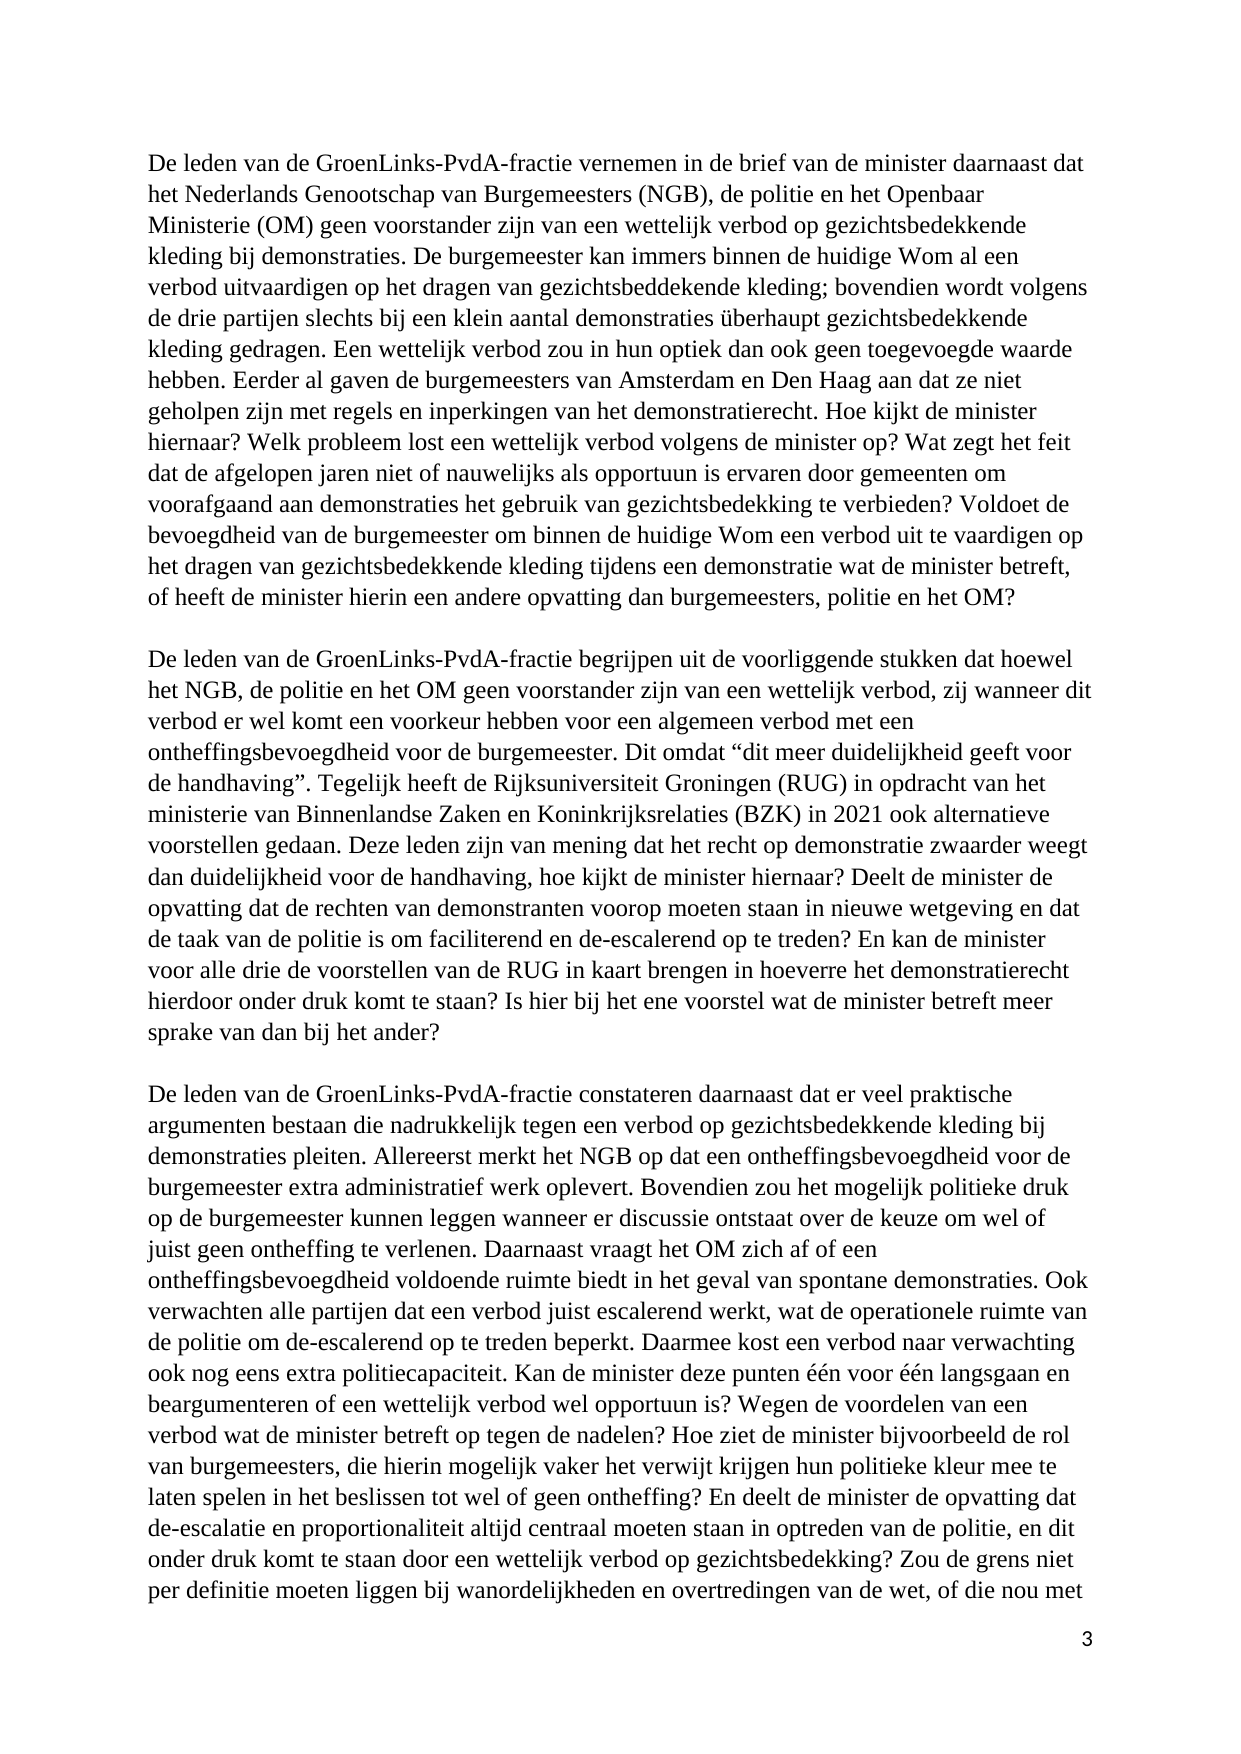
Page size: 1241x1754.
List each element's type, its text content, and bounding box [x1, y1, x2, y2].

text De leden van de GroenLinks-PvdA-fractie begrijpen uit de voorliggende stukken dat hoewel het NGB, de politie en het OM geen voorstander zijn van een wettelijk verbod, zij wanneer dit verbod er wel komt een voorkeur hebben voor een algemeen verbod met een ontheffingsbevoegdheid voor de burgemeester. Dit omdat “dit meer duidelijkheid geeft voor de handhaving”. Tegelijk heeft de Rijksuniversiteit Groningen (RUG) in opdracht van het ministerie van Binnenlandse Zaken en Koninkrijksrelaties (BZK) in 2021 ook alternatieve voorstellen gedaan. Deze leden zijn van mening dat het recht op demonstratie zwaarder weegt dan duidelijkheid voor de handhaving, hoe kijkt de minister hiernaar? Deelt de minister de opvatting dat de rechten van demonstranten voorop moeten staan in nieuwe wetgeving en dat de taak van de politie is om faciliterend en de-escalerend op te treden? En kan de minister voor alle drie de voorstellen van de RUG in kaart brengen in hoeverre het demonstratierecht hierdoor onder druk komt te staan? Is hier bij het ene voorstel wat de minister betreft meer sprake van dan bij het ander? [148, 644, 1093, 1046]
text De leden van de GroenLinks-PvdA-fractie vernemen in de brief van de minister daarnaast dat het Nederlands Genootschap van Burgemeesters (NGB), de politie en het Openbaar Ministerie (OM) geen voorstander zijn van een wettelijk verbod op gezichtsbedekkende kleding bij demonstraties. De burgemeester kan immers binnen de huidige Wom al een verbod uitvaardigen op het dragen van gezichtsbeddekende kleding; bovendien wordt volgens de drie partijen slechts bij een klein aantal demonstraties überhaupt gezichtsbedekkende kleding gedragen. Een wettelijk verbod zou in hun optiek dan ook geen toegevoegde waarde hebben. Eerder al gaven de burgemeesters van Amsterdam en Den Haag aan dat ze niet geholpen zijn met regels en inperkingen van het demonstratierecht. Hoe kijkt de minister hiernaar? Welk probleem lost een wettelijk verbod volgens de minister op? Wat zegt het feit dat de afgelopen jaren niet of nauwelijks als opportuun is ervaren door gemeenten om voorafgaand aan demonstraties het gebruik van gezichtsbedekking te verbieden? Voldoet de bevoegdheid van de burgemeester om binnen de huidige Wom een verbod uit te vaardigen op het dragen van gezichtsbedekkende kleding tijdens een demonstratie wat de minister betreft, of heeft de minister hierin een andere opvatting dan burgemeesters, politie en het OM? [148, 148, 1093, 611]
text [148, 1079, 1093, 1604]
